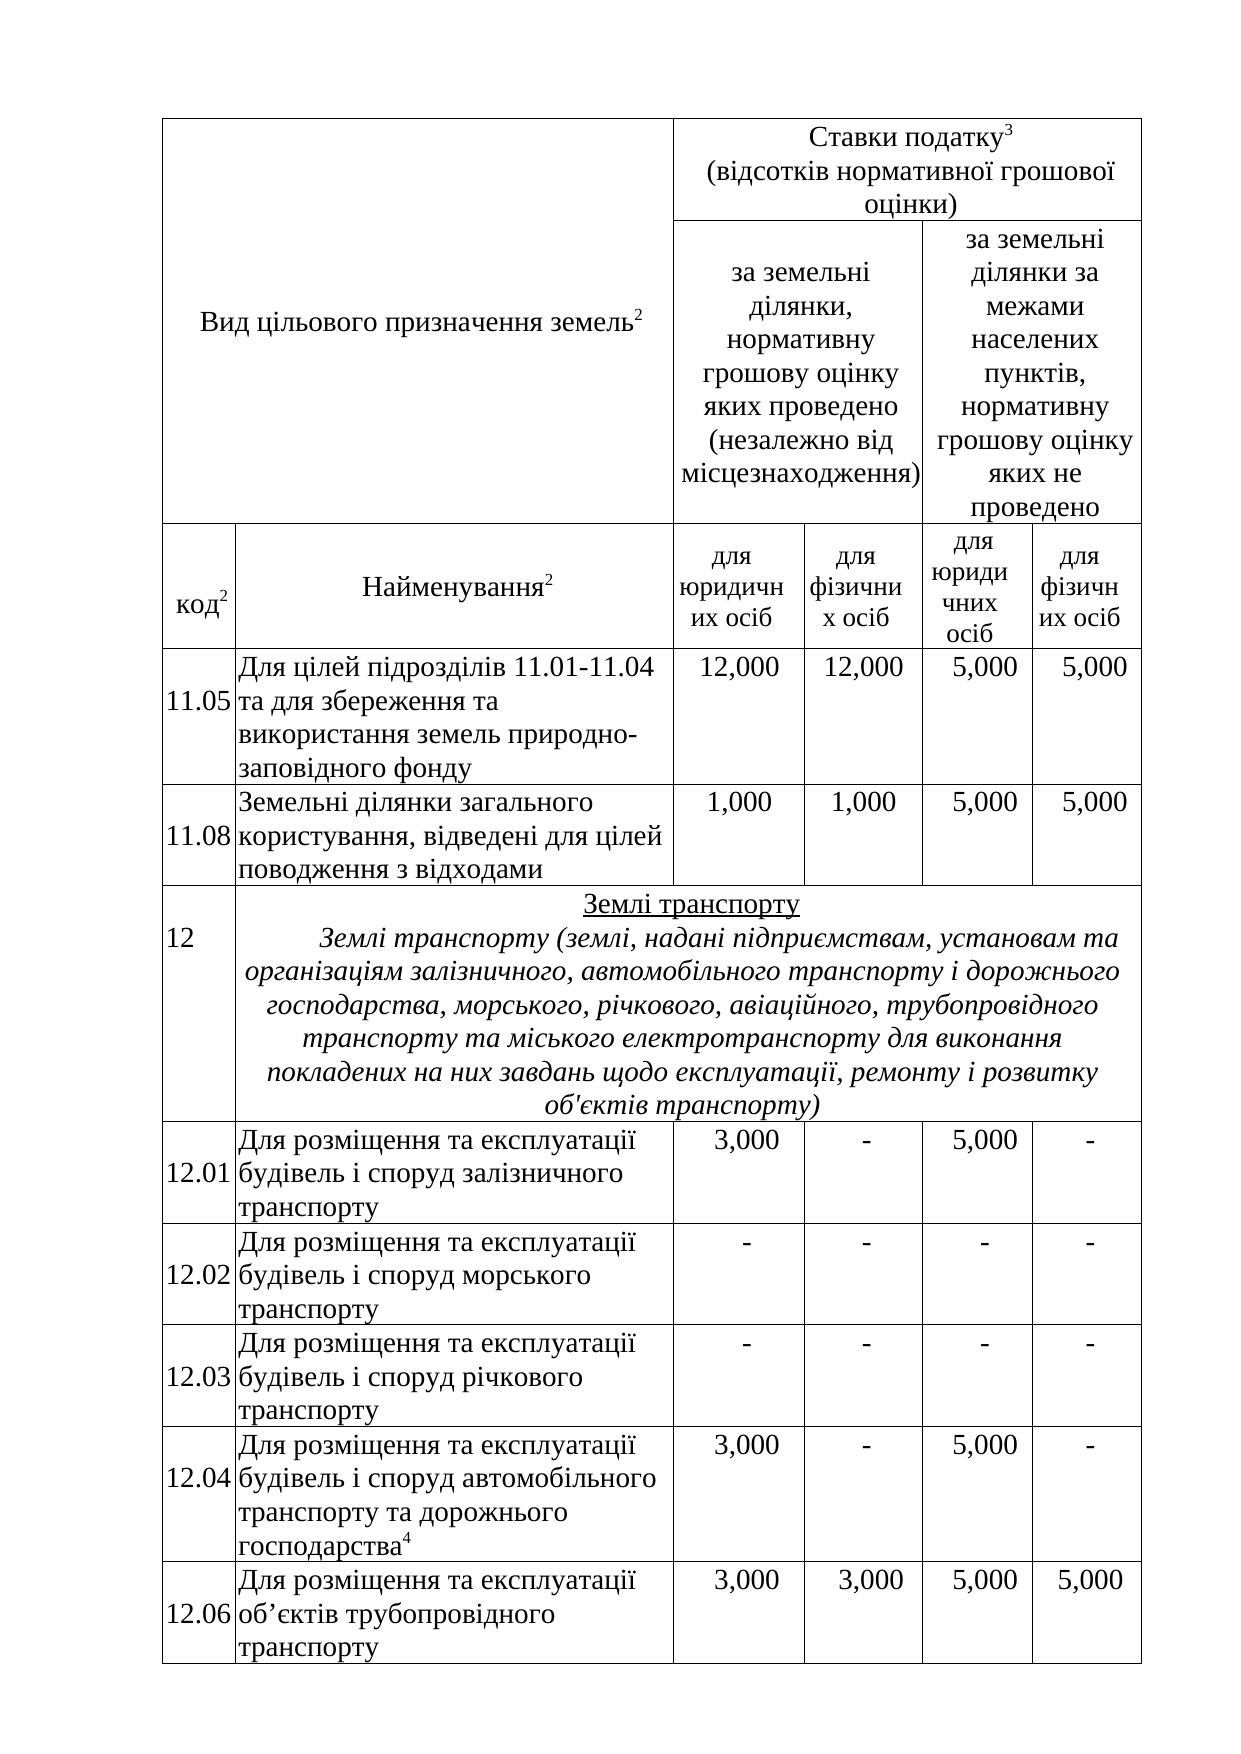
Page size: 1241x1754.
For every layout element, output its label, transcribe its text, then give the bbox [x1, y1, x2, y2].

table_cell 5,000 [923, 1122, 1032, 1223]
table_cell 3,000 [805, 1562, 922, 1663]
table_cell 5,000 [1033, 649, 1141, 783]
table_cell - [1033, 1224, 1141, 1324]
table_cell Для розміщення та експлуатації будівель і споруд морського транспорту [236, 1224, 673, 1324]
table_cell Для розміщення та експлуатації об’єктів трубопровідного транспорту [236, 1562, 673, 1663]
table_cell Ккод2 [163, 524, 235, 648]
table_cell для юридичних осіб [674, 524, 804, 648]
table_cell 112.01 [163, 1122, 235, 1223]
table_cell 111.05 [163, 649, 235, 783]
table_cell 112.03 [163, 1325, 235, 1426]
table_cell 5,000 [923, 649, 1032, 783]
table_cell 1,000 [805, 785, 922, 885]
table_cell 112.04 [163, 1427, 235, 1561]
table_cell Для розміщення та експлуатації будівель і споруд автомобільного транспорту та дорожнього господарства4 [236, 1427, 673, 1561]
table_cell 1,000 [674, 785, 804, 885]
table_cell для юридичних осіб [923, 524, 1032, 648]
table_cell 5,000 [1033, 1562, 1141, 1663]
table_cell 3,000 [674, 1562, 804, 1663]
table_cell - [674, 1224, 804, 1324]
table_cell - [674, 1325, 804, 1426]
table_cell 3,000 [674, 1122, 804, 1223]
table_cell - [805, 1122, 922, 1223]
table_cell 5,000 [923, 1562, 1032, 1663]
table_cell Для розміщення та експлуатації будівель і споруд річкового транспорту [236, 1325, 673, 1426]
table_cell за земельні ділянки, нормативну грошову оцінку яких проведено (незалежно від місцезнаходження) [674, 221, 922, 523]
table_cell Землі транспорту Землі транспорту (землі, надані підприємствам, установам та організаціям залізничного, автомобільного транспорту і дорожнього господарства, морського, річкового, авіаційного, трубопровідного транспорту та міського електротранспорту для виконання покладених на них завдань щодо експлуатації, ремонту і розвитку об'єктів транспорту) [236, 886, 1141, 1121]
table_cell - [805, 1427, 922, 1561]
table_cell Для цілей підрозділів 11.01-11.04 та для збереження та використання земель природно-заповідного фонду [236, 649, 673, 783]
table_cell 112 [163, 886, 235, 1121]
table_cell за земельні ділянки за межами населених пунктів, нормативну грошову оцінку яких не проведено [923, 221, 1141, 523]
table_cell Земельні ділянки загального користування, відведені для цілей поводження з відходами [543, 785, 673, 885]
table_cell - [1033, 1122, 1141, 1223]
table_cell - [923, 1224, 1032, 1324]
table_cell 3,000 [674, 1427, 804, 1561]
table_cell 112.02 [163, 1224, 235, 1324]
table_cell 5,000 [1033, 785, 1141, 885]
table_header Вид цільового призначення земель2 [163, 119, 673, 523]
table_cell - [1033, 1325, 1141, 1426]
table_cell - [923, 1325, 1032, 1426]
table_cell 12,000 [805, 649, 922, 783]
table_cell Найменування2 [236, 524, 673, 648]
table_cell - [1033, 1427, 1141, 1561]
table_cell 112.06 [163, 1562, 235, 1663]
table_cell для фізичних осіб [805, 524, 922, 648]
table_cell 12,000 [674, 649, 804, 783]
table_cell 111.08 [163, 785, 235, 885]
table_cell Для розміщення та експлуатації будівель і споруд залізничного транспорту [236, 1122, 673, 1223]
table_cell - [805, 1224, 922, 1324]
table_cell для фізичних осіб [1033, 524, 1141, 648]
table_header Ставки податку3 (відсотків нормативної грошової оцінки) [674, 119, 1141, 220]
table_cell 5,000 [923, 785, 1032, 885]
table_cell - [805, 1325, 922, 1426]
table_cell 5,000 [923, 1427, 1032, 1561]
